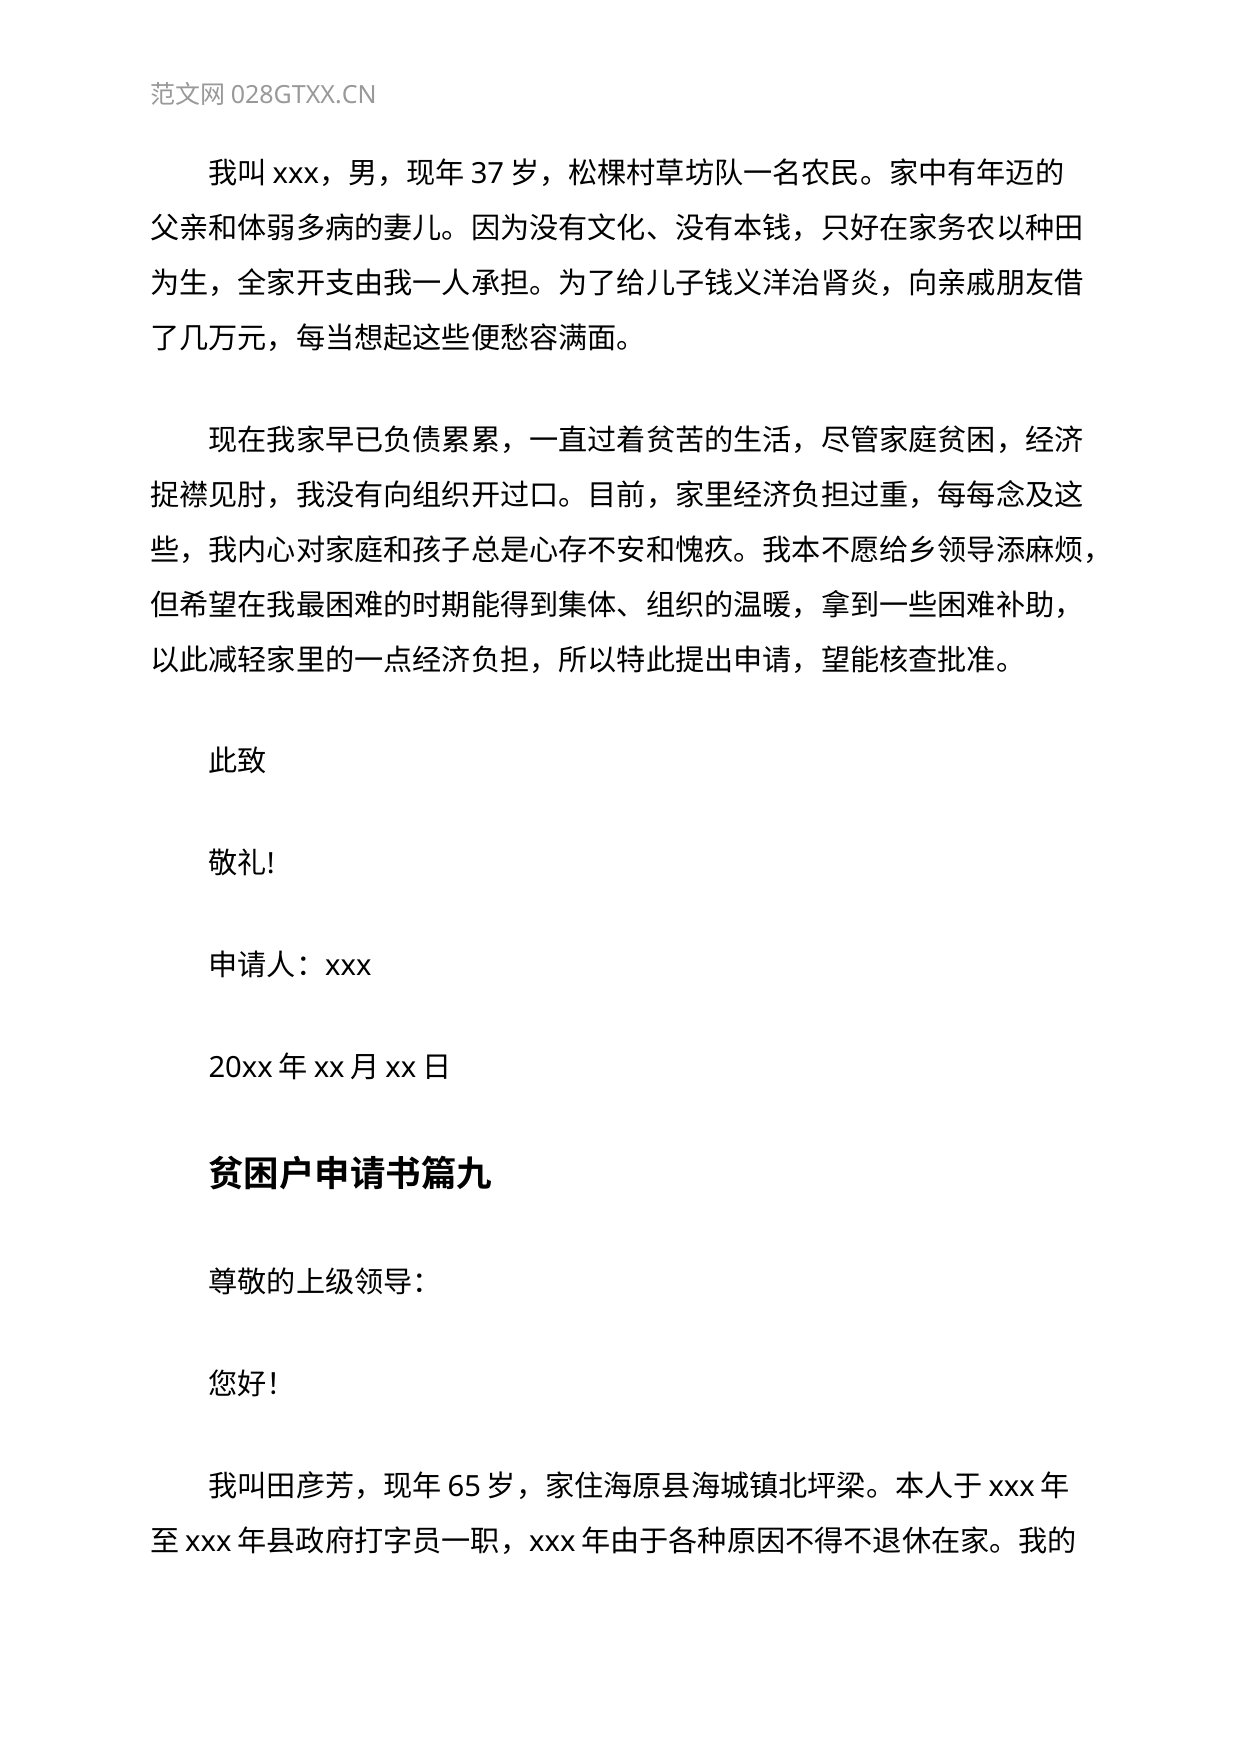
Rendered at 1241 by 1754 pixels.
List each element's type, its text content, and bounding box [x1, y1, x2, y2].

text 敬礼! [150, 840, 1090, 882]
text 尊敬的上级领导： [150, 1259, 1090, 1301]
text 现在我家早已负债累累，一直过着贫苦的生活，尽管家庭贫困，经济捉襟见肘，我没有向组织开过口。目前，家里经济负担过重，每每念及这些，我内心对家庭和孩子总是心存不安和愧疚。我本不愿给乡领导添麻烦，但希望在我最困难的时期能得到集体、组织的温暖，拿到一些困难补助，以此减轻家里的一点经济负担，所以特此提出申请，望能核查批准。 [150, 417, 1090, 678]
text 申请人：xxx [150, 942, 1090, 984]
text 您好！ [150, 1361, 1090, 1403]
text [150, 1463, 1090, 1560]
text 此致 [150, 738, 1090, 780]
text 我叫xxx，男，现年37岁，松棵村草坊队一名农民。家中有年迈的父亲和体弱多病的妻儿。因为没有文化、没有本钱，只好在家务农以种田为生，全家开支由我一人承担。为了给儿子钱义洋治肾炎，向亲戚朋友借了几万元，每当想起这些便愁容满面。 [150, 150, 1090, 357]
text 20xx年xx月xx日 [150, 1044, 1090, 1086]
text 贫困户申请书篇九 [150, 1146, 1090, 1197]
